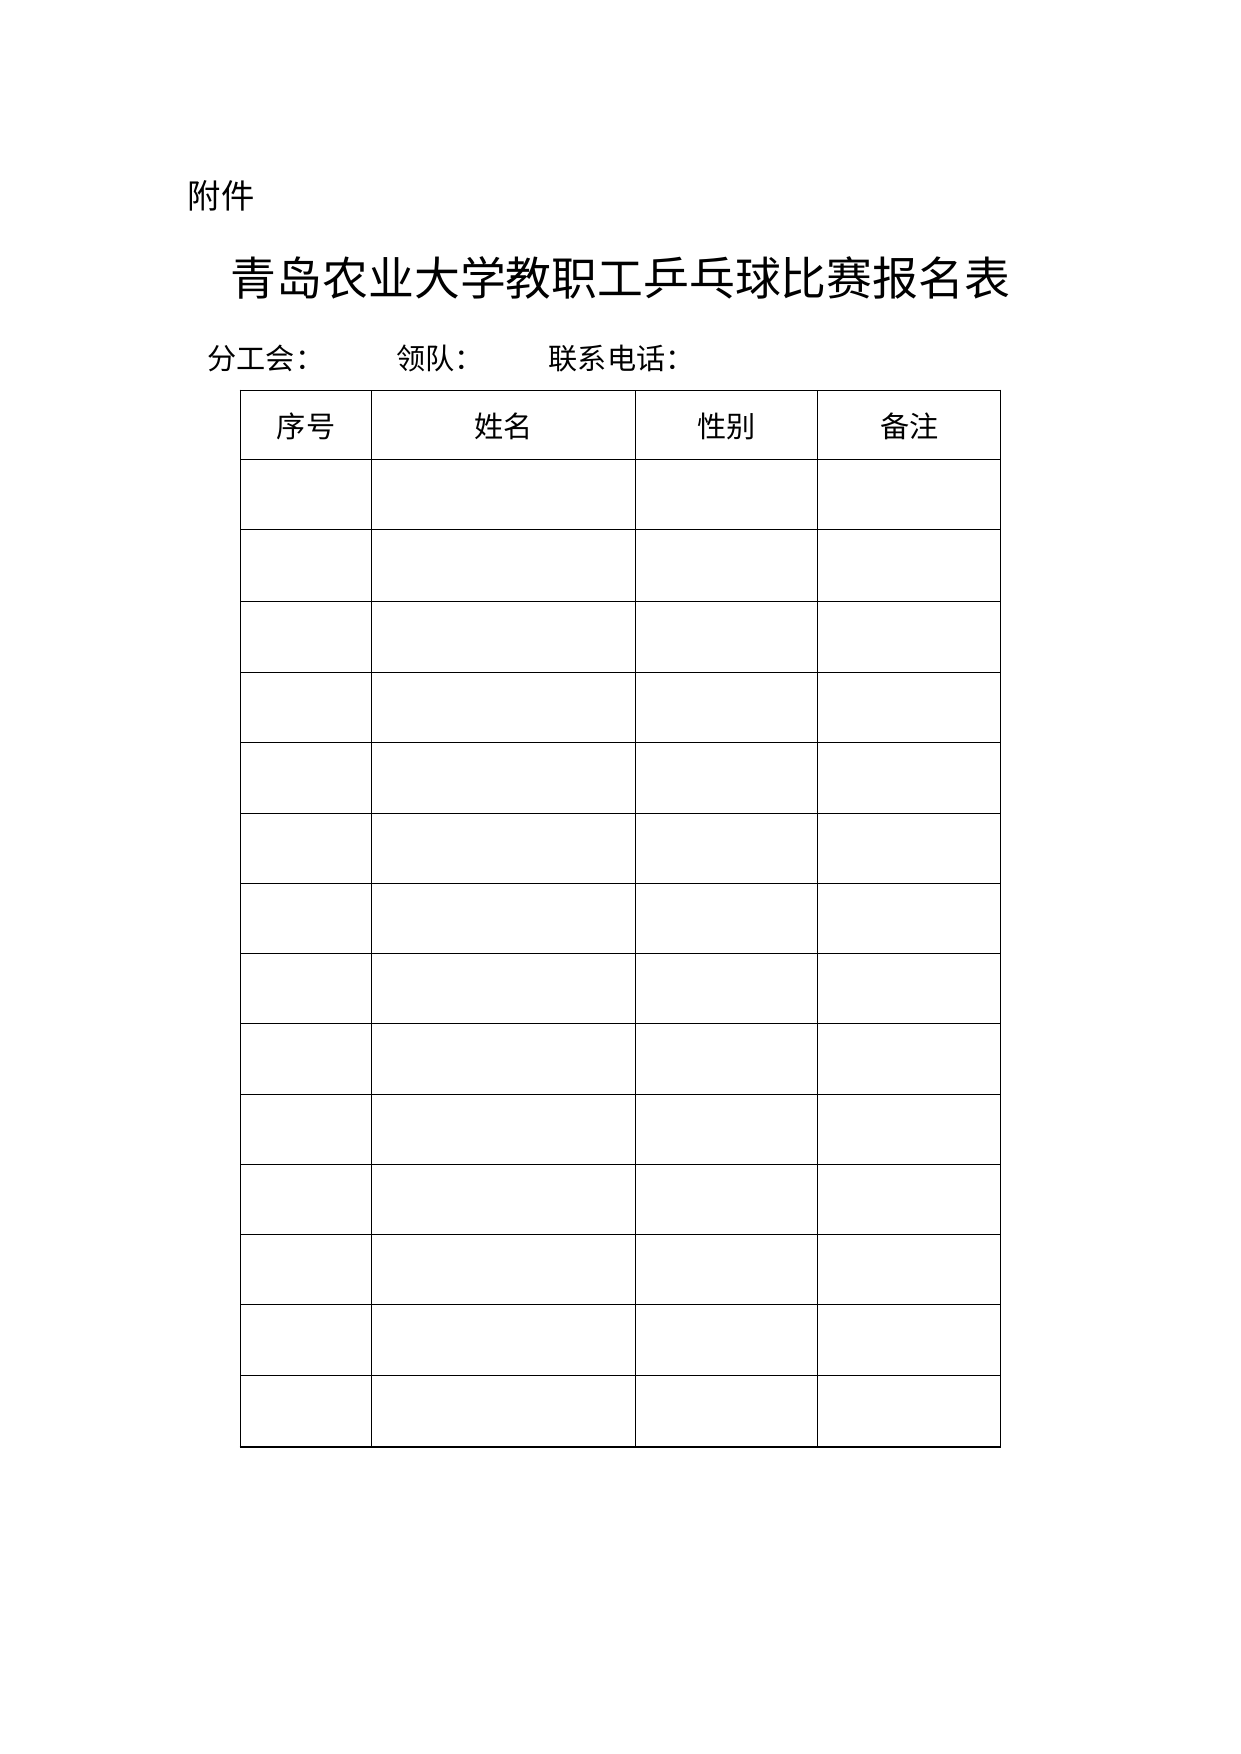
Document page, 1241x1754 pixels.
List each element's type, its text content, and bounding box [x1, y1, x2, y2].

table_cell [818, 884, 1000, 953]
table_cell [636, 673, 817, 742]
table_cell [818, 1305, 1000, 1375]
table_cell [818, 954, 1000, 1023]
table_cell [372, 743, 635, 813]
table_cell [818, 743, 1000, 813]
table_cell [241, 814, 371, 883]
table_cell [636, 1376, 817, 1446]
table_cell [372, 814, 635, 883]
table_cell [818, 1165, 1000, 1234]
table_cell [818, 1376, 1000, 1446]
table_cell [636, 1024, 817, 1094]
text 分工会： 领队： 联系电话： [187, 324, 1053, 389]
table_cell [636, 530, 817, 601]
text 附件 [187, 162, 1053, 227]
table_cell [372, 530, 635, 601]
table_cell [372, 1376, 635, 1446]
table_cell [818, 530, 1000, 601]
table_cell [636, 1165, 817, 1234]
text 青岛农业大学教职工乒乓球比赛报名表 [187, 227, 1053, 324]
table_cell [372, 1165, 635, 1234]
table_cell [372, 954, 635, 1023]
table_cell [372, 1095, 635, 1164]
table_cell [818, 460, 1000, 529]
table_cell [636, 954, 817, 1023]
table_header 序号 [241, 391, 371, 459]
table_cell [818, 1095, 1000, 1164]
table_cell [818, 1235, 1000, 1303]
table_cell [241, 602, 371, 672]
table_cell [372, 460, 635, 529]
table_cell [636, 602, 817, 672]
table_cell [372, 884, 635, 953]
table_cell [636, 1235, 817, 1303]
table_cell [241, 1376, 371, 1446]
table_cell [818, 602, 1000, 672]
table_cell [636, 884, 817, 953]
table_cell [636, 1095, 817, 1164]
table_cell [241, 743, 371, 813]
table_cell [241, 1095, 371, 1164]
table_cell [636, 460, 817, 529]
table_cell [241, 530, 371, 601]
table_cell [818, 673, 1000, 742]
table_cell [636, 1305, 817, 1375]
table_cell [241, 673, 371, 742]
table_cell [636, 743, 817, 813]
table_cell [372, 673, 635, 742]
table_cell [372, 1305, 635, 1375]
table_header 备注 [818, 391, 1000, 459]
table_header 性别 [636, 391, 817, 459]
table_cell [372, 602, 635, 672]
table_cell [241, 954, 371, 1023]
table_cell [241, 884, 371, 953]
table_cell [241, 460, 371, 529]
table_cell [818, 814, 1000, 883]
table_cell [818, 1024, 1000, 1094]
table_cell [241, 1235, 371, 1303]
table_cell [241, 1165, 371, 1234]
table_header 姓名 [372, 391, 635, 459]
table_cell [372, 1024, 635, 1094]
table_cell [241, 1024, 371, 1094]
table_cell [241, 1305, 371, 1375]
table_cell [636, 814, 817, 883]
table_cell [372, 1235, 635, 1303]
